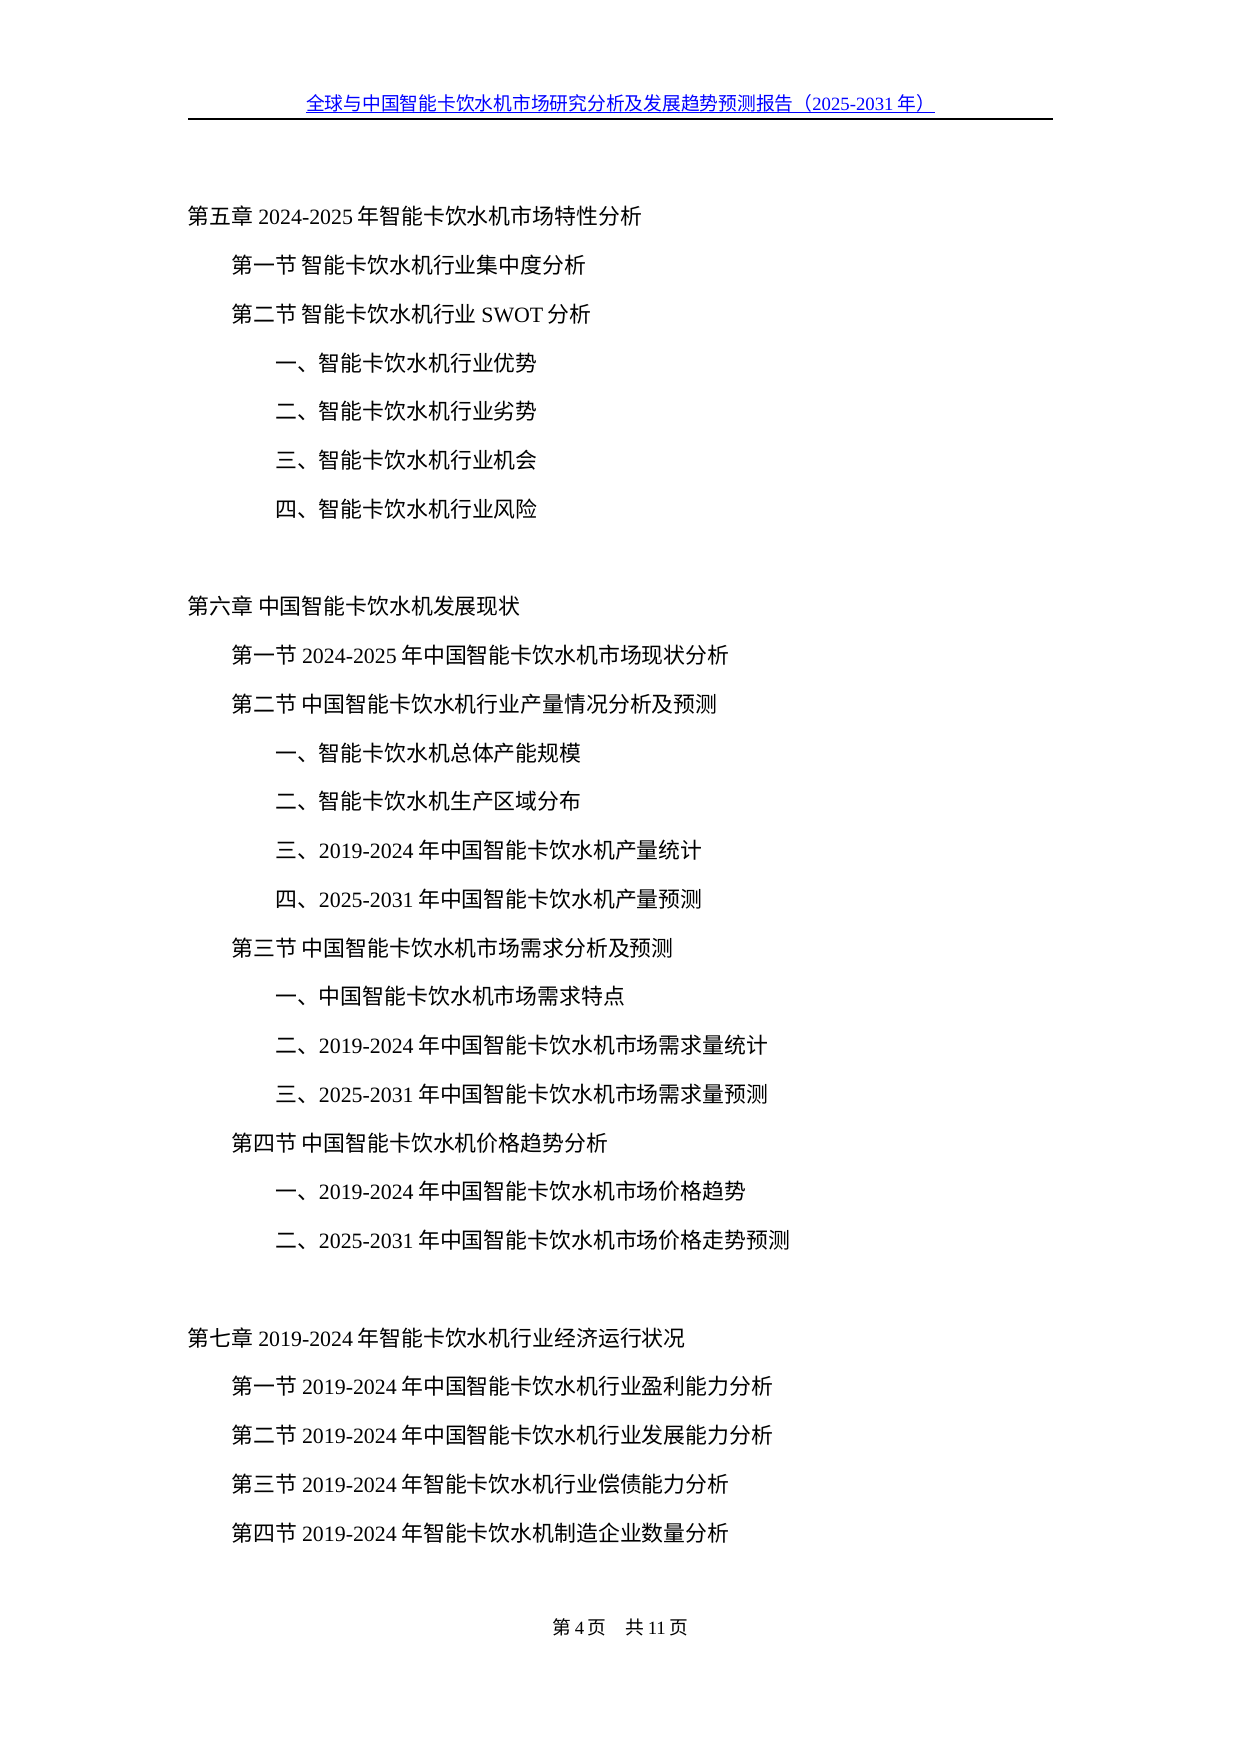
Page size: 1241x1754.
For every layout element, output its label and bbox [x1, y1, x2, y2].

text [187, 150, 1053, 1548]
